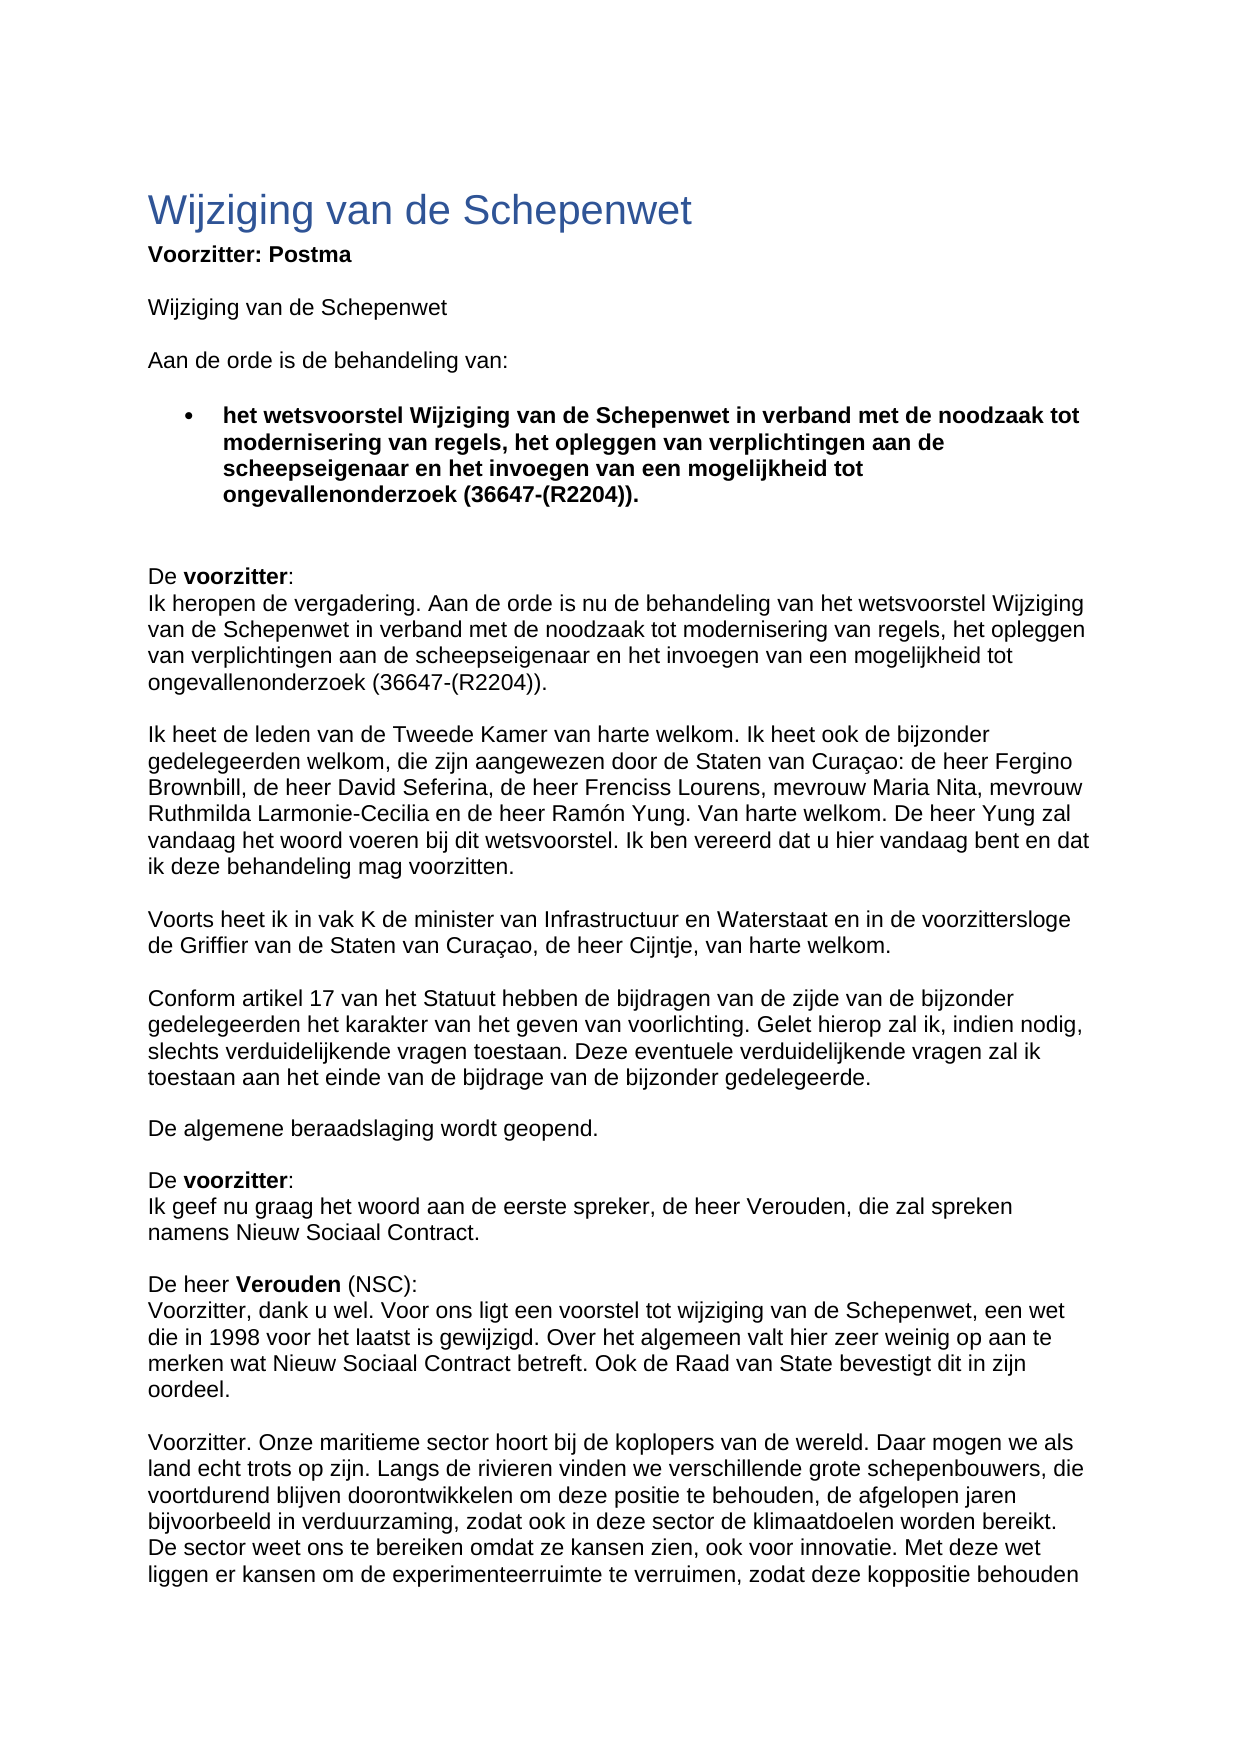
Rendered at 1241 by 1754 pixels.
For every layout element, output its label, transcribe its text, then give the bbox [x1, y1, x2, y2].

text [148, 1271, 1093, 1587]
subtitle Wijziging van de Schepenwet [148, 185, 1093, 233]
text De voorzitter: Ik geef nu graag het woord aan de eerste spreker, de heer Verouden, die zal spreken namens Nieuw Sociaal Contract. [148, 1167, 1093, 1246]
text De algemene beraadslaging wordt geopend. [148, 1115, 1093, 1142]
text De voorzitter: Ik heropen de vergadering. Aan de orde is nu de behandeling van het wetsvoorstel Wijziging van de Schepenwet in verband met de noodzaak tot modernisering van regels, het opleggen van verplichtingen aan de scheepseigenaar en het invoegen van een mogelijkheid tot ongevallenonderzoek (36647-(R2204)). Ik heet de leden van de Tweede Kamer van harte welkom. Ik heet ook de bijzonder gedelegeerden welkom, die zijn aangewezen door de Staten van Curaçao: de heer Fergino Brownbill, de heer David Seferina, de heer Frenciss Lourens, mevrouw Maria Nita, mevrouw Ruthmilda Larmonie-Cecilia en de heer Ramón Yung. Van harte welkom. De heer Yung zal vandaag het woord voeren bij dit wetsvoorstel. Ik ben vereerd dat u hier vandaag bent en dat ik deze behandeling mag voorzitten. Voorts heet ik in vak K de minister van Infrastructuur en Waterstaat en in de voorzittersloge de Griffier van de Staten van Curaçao, de heer Cijntje, van harte welkom. Conform artikel 17 van het Statuut hebben de bijdragen van de zijde van de bijzonder gedelegeerden het karakter van het geven van voorlichting. Gelet hierop zal ik, indien nodig, slechts verduidelijkende vragen toestaan. Deze eventuele verduidelijkende vragen zal ik toestaan aan het einde van de bijdrage van de bijzonder gedelegeerde. [148, 563, 1093, 1090]
list het wetsvoorstel Wijziging van de Schepenwet in verband met de noodzaak tot modernisering van regels, het opleggen van verplichtingen aan de scheepseigenaar en het invoegen van een mogelijkheid tot ongevallenonderzoek (36647-(R2204)). [185, 402, 1093, 508]
text Voorzitter: Postma Wijziging van de Schepenwet Aan de orde is de behandeling van: [148, 241, 1093, 373]
